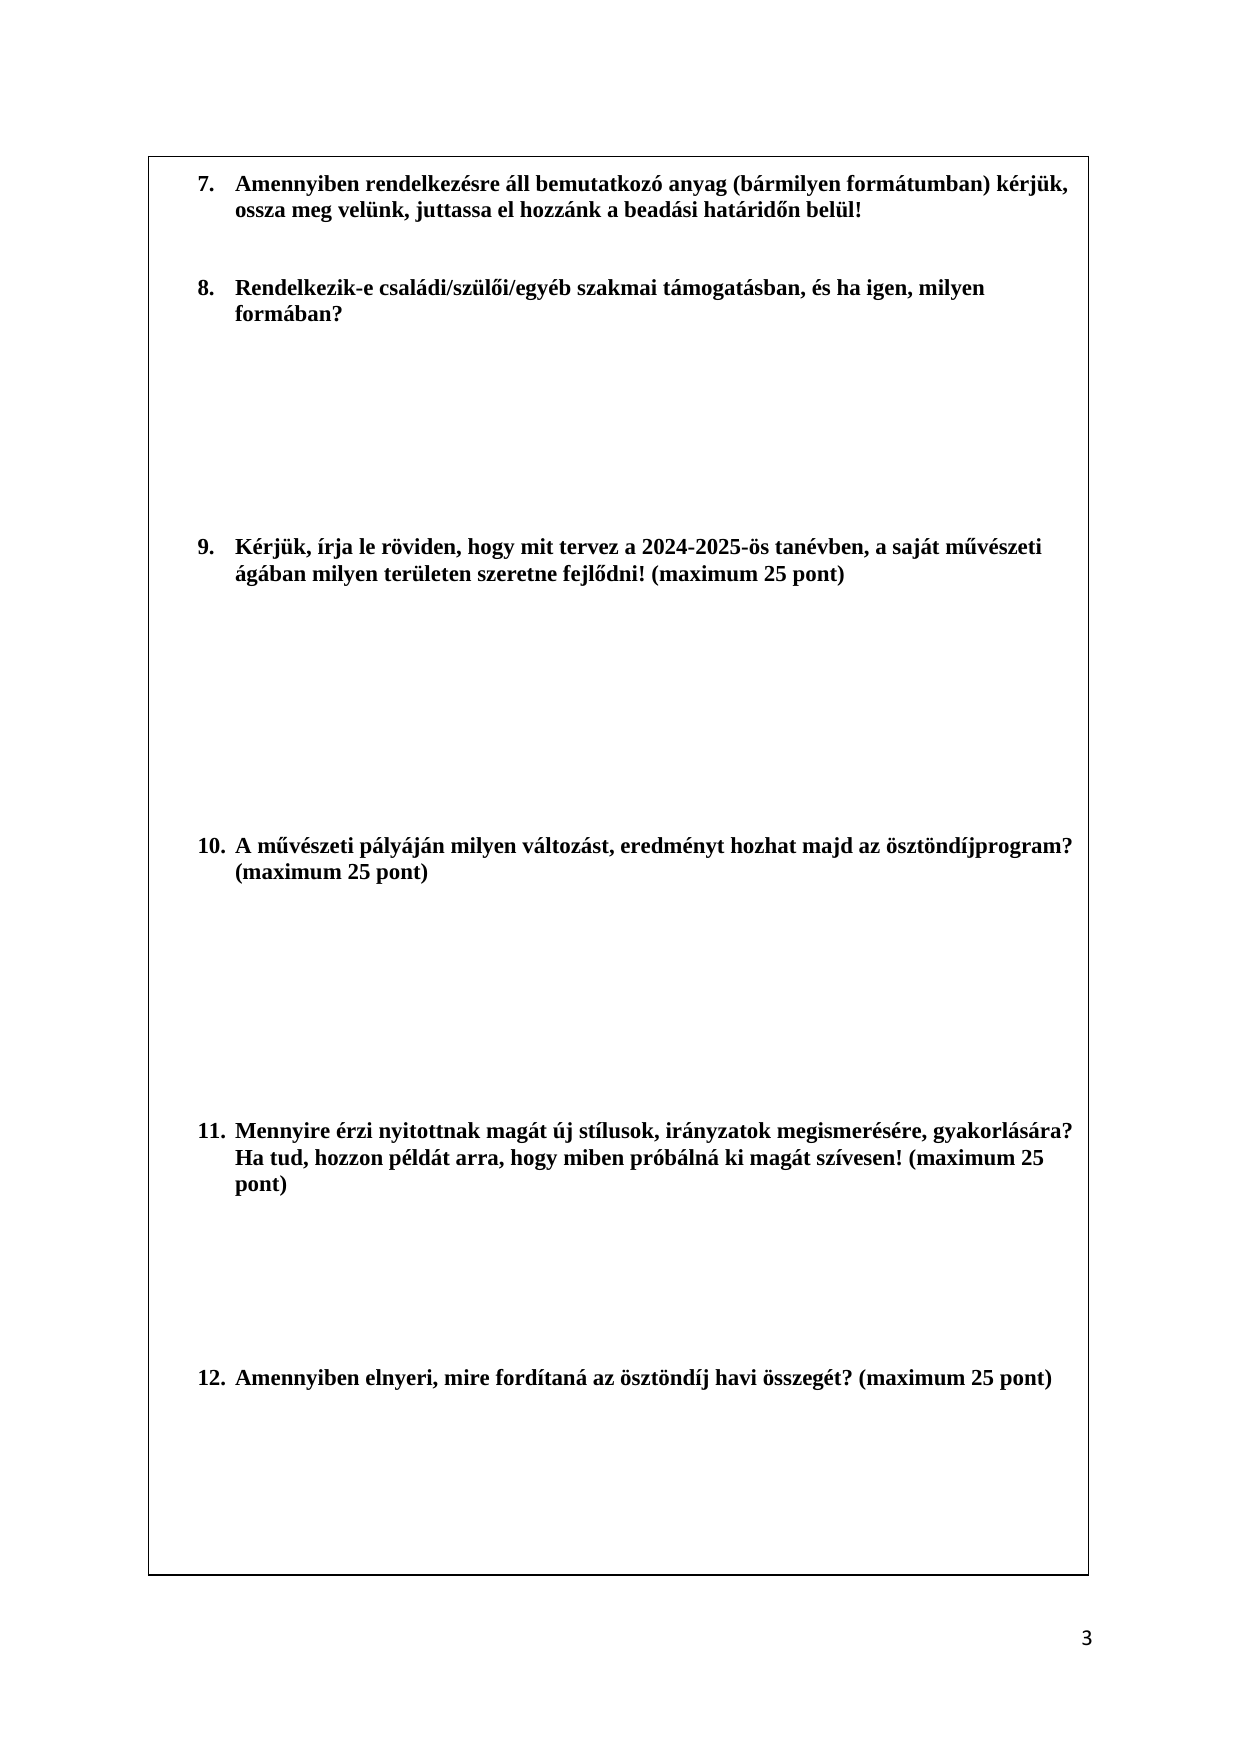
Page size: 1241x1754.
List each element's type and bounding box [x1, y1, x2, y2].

table_cell [149, 157, 1088, 1574]
